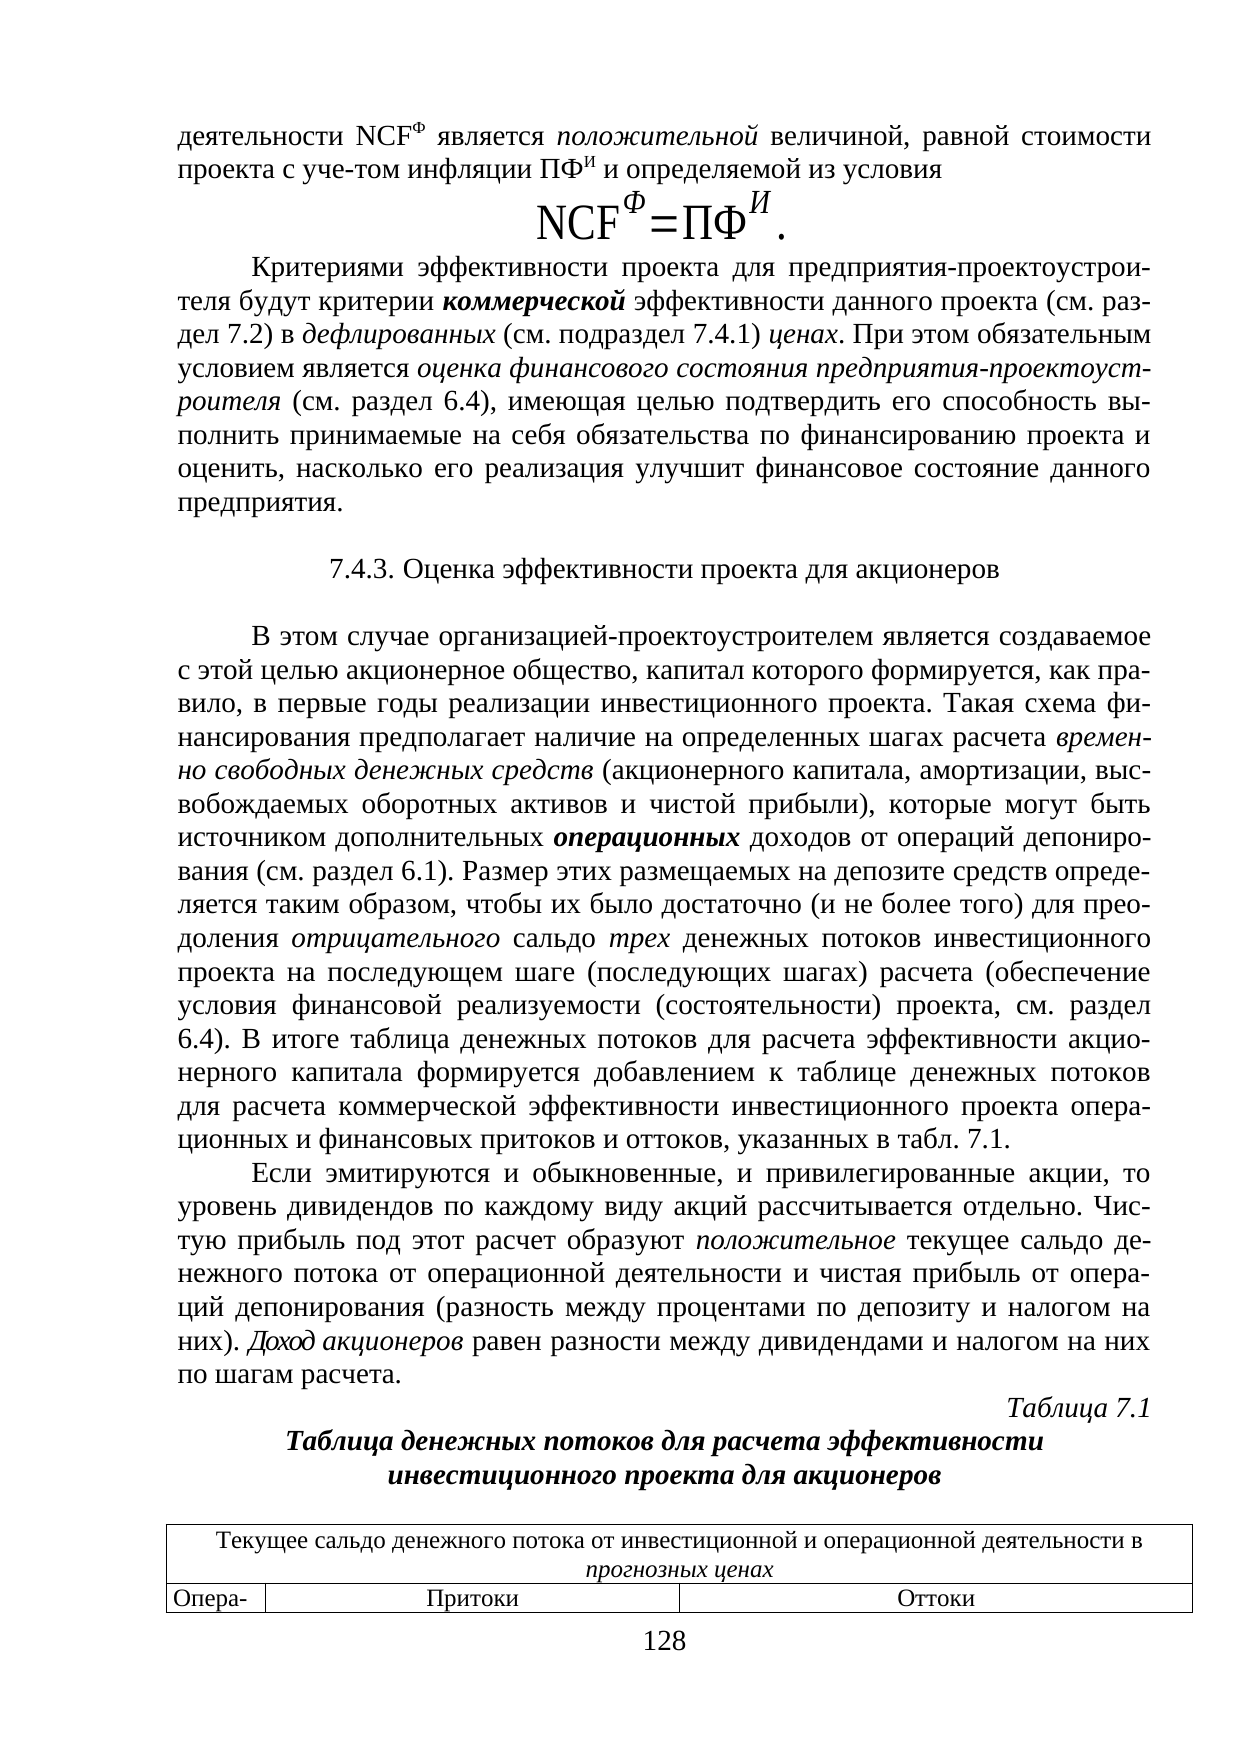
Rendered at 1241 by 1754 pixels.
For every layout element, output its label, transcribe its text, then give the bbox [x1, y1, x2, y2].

text Таблица 7.1 [177, 1390, 1152, 1423]
list Оценка эффективности проекта для акционеров [177, 551, 1152, 585]
text Если эмитируются и обыкновенные, и привилегированные акции, то уровень дивидендов по каждому виду акций рассчитывается отдельно. Чис-тую прибыль под этот расчет образуют положительное текущее сальдо де-нежного потока от операционной деятельности и чистая прибыль от опера-ций депонирования (разность между процентами по депозиту и налогом на них). Доход акционеров равен разности между дивидендами и налогом на них по шагам расчета. [177, 1155, 1152, 1390]
text В этом случае организацией-проектоустроителем является создаваемое с этой целью акционерное общество, капитал которого формируется, как пра-вило, в первые годы реализации инвестиционного проекта. Такая схема фи-нансирования предполагает наличие на определенных шагах расчета времен-но свободных денежных средств (акционерного капитала, амортизации, выс-вобождаемых оборотных активов и чистой прибыли), которые могут быть источником дополнительных операционных доходов от операций депониро-вания (см. раздел 6.1). Размер этих размещаемых на депозите средств опреде-ляется таким образом, чтобы их было достаточно (и не более того) для прео-доления отрицательного сальдо трех денежных потоков инвестиционного проекта на последующем шаге (последующих шагах) расчета (обеспечение условия финансовой реализуемости (состоятельности) проекта, см. раздел 6.4). В итоге таблица денежных потоков для расчета эффективности акцио-нерного капитала формируется добавлением к таблице денежных потоков для расчета коммерческой эффективности инвестиционного проекта опера-ционных и финансовых притоков и оттоков, указанных в табл. 7.1. [177, 618, 1152, 1155]
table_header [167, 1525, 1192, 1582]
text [177, 118, 1152, 185]
text Таблица денежных потоков для расчета эффективности инвестиционного проекта для акционеров [177, 1423, 1152, 1490]
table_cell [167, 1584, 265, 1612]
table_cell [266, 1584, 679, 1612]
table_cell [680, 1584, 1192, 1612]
text Критериями эффективности проекта для предприятия-проектоустрои-теля будут критерии коммерческой эффективности данного проекта (см. раз-дел 7.2) в дефлированных (см. подраздел 7.4.1) ценах. При этом обязательным условием является оценка финансового состояния предприятия-проектоуст-роителя (см. раздел 6.4), имеющая целью подтвердить его способность вы-полнить принимаемые на себя обязательства по финансированию проекта и оценить, насколько его реализация улучшит финансовое состояние данного предприятия. [177, 249, 1152, 518]
